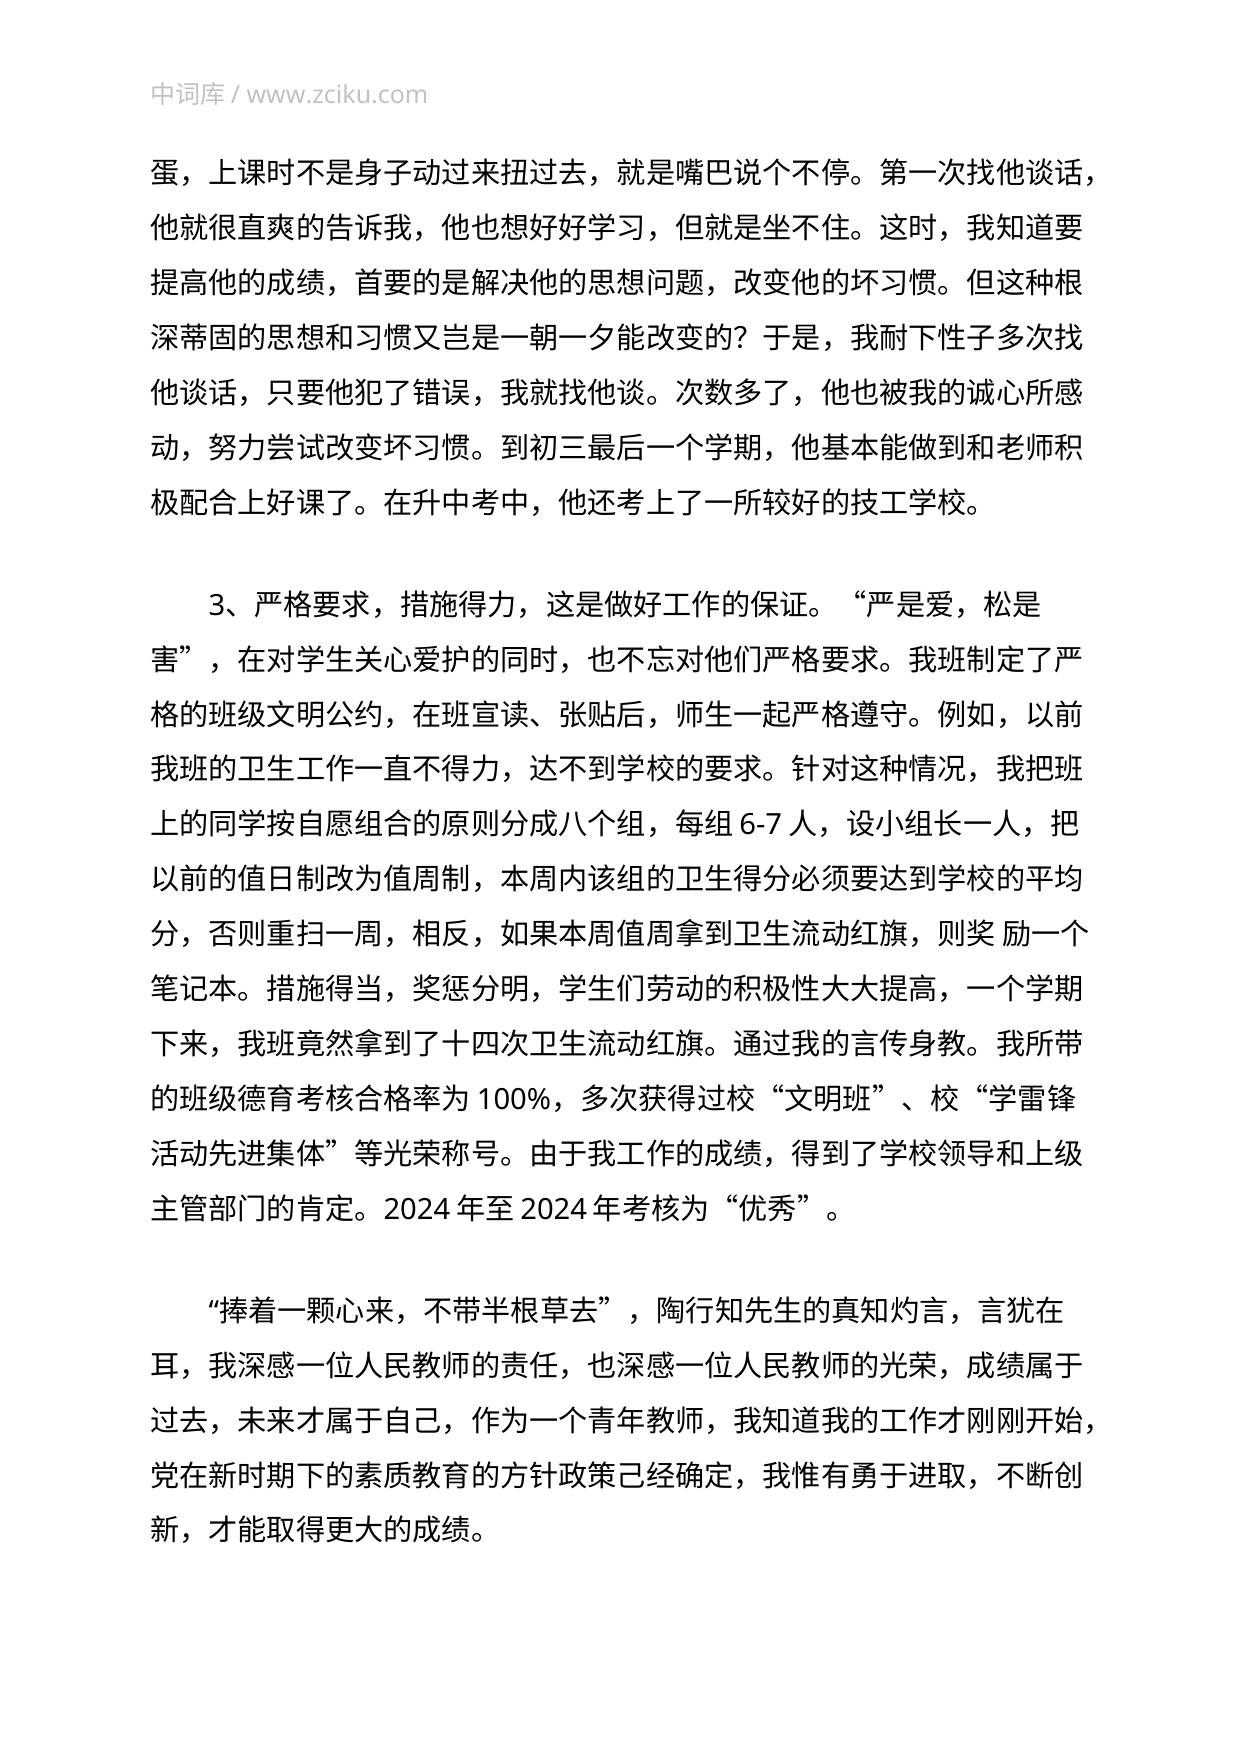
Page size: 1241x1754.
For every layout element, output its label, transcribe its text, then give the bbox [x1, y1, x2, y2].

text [150, 150, 1090, 522]
text 3、严格要求，措施得力，这是做好工作的保证。“严是爱，松是害”，在对学生关心爱护的同时，也不忘对他们严格要求。我班制定了严格的班级文明公约，在班宣读、张贴后，师生一起严格遵守。例如，以前我班的卫生工作一直不得力，达不到学校的要求。针对这种情况，我把班上的同学按自愿组合的原则分成八个组，每组6-7人，设小组长一人，把以前的值日制改为值周制，本周内该组的卫生得分必须要达到学校的平均分，否则重扫一周，相反，如果本周值周拿到卫生流动红旗，则奖 励一个笔记本。措施得当，奖惩分明，学生们劳动的积极性大大提高，一个学期下来，我班竟然拿到了十四次卫生流动红旗。通过我的言传身教。我所带的班级德育考核合格率为100%，多次获得过校“文明班”、校“学雷锋活动先进集体”等光荣称号。由于我工作的成绩，得到了学校领导和上级主管部门的肯定。2024年至2024年考核为“优秀”。 [150, 581, 1090, 1228]
text “捧着一颗心来，不带半根草去”，陶行知先生的真知灼言，言犹在耳，我深感一位人民教师的责任，也深感一位人民教师的光荣，成绩属于过去，未来才属于自己，作为一个青年教师，我知道我的工作才刚刚开始，党在新时期下的素质教育的方针政策己经确定，我惟有勇于进取，不断创新，才能取得更大的成绩。 [150, 1287, 1090, 1549]
